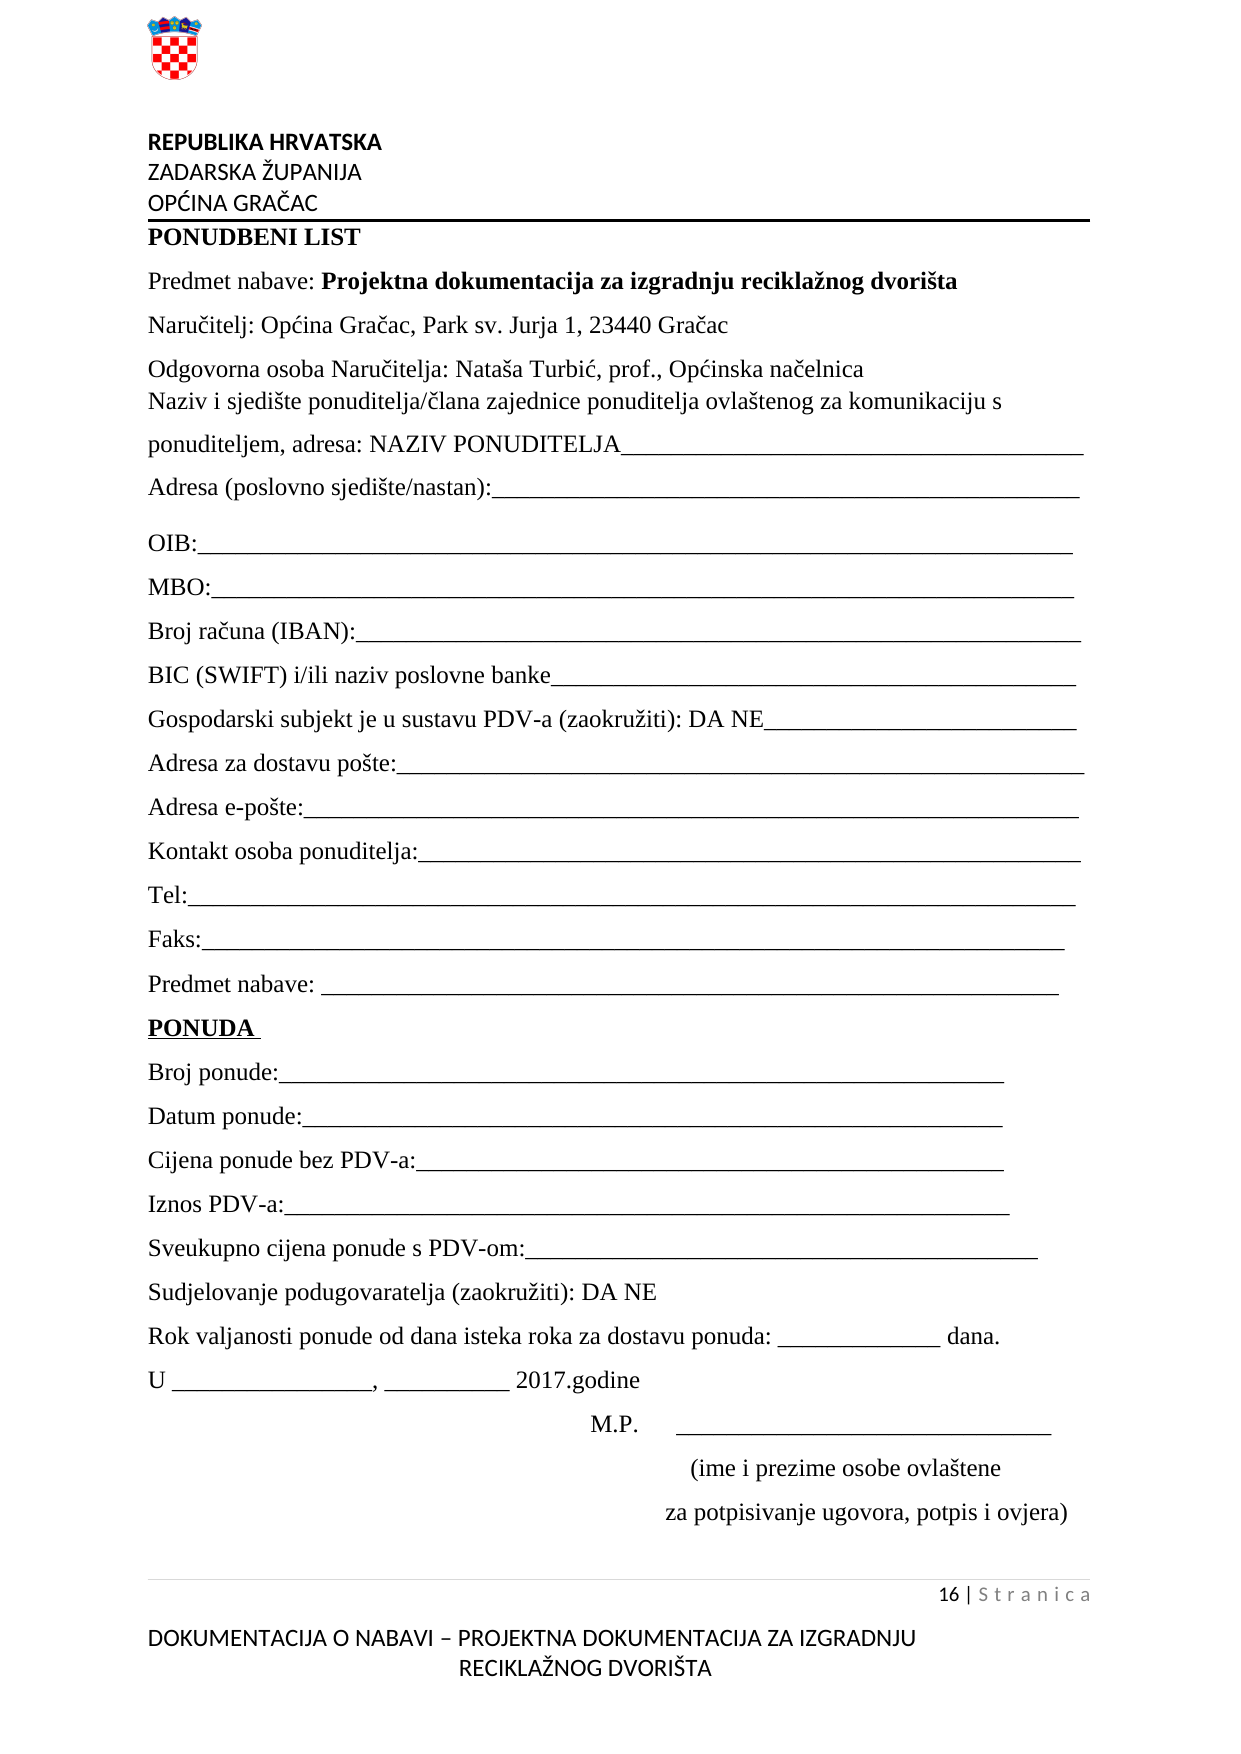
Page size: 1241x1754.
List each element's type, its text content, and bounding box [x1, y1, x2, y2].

text Adresa za dostavu pošte:_______________________________________________________ [148, 748, 1090, 777]
text PONUDA [148, 1013, 1090, 1041]
text M.P. ______________________________ [516, 1409, 1090, 1438]
text PONUDBENI LIST [148, 222, 1090, 251]
text Adresa (poslovno sjedište/nastan):_______________________________________________ [148, 472, 1090, 501]
text OIB:______________________________________________________________________ [148, 528, 1090, 557]
text za potpisivanje ugovora, potpis i ovjera) [590, 1497, 1090, 1526]
picture [147, 16, 202, 80]
text Rok valjanosti ponude od dana isteka roka za dostavu ponuda: _____________ dana. [148, 1321, 1090, 1350]
text Predmet nabave: Projektna dokumentacija za izgradnju reciklažnog dvorišta [148, 266, 1090, 295]
text (ime i prezime osobe ovlaštene [590, 1453, 1090, 1482]
text Tel:_______________________________________________________________________ [148, 881, 1090, 909]
text Odgovorna osoba Naručitelja: Nataša Turbić, prof., Općinska načelnica [148, 354, 1090, 383]
text Predmet nabave: ___________________________________________________________ [148, 969, 1090, 997]
text Faks:_____________________________________________________________________ [148, 924, 1090, 953]
text Naziv i sjedište ponuditelja/člana zajednice ponuditelja ovlaštenog za komunikaciju s ponuditeljem, adresa: NAZIV PONUDITELJA_____________________________________ [148, 386, 1090, 458]
text MBO:_____________________________________________________________________ [148, 572, 1090, 601]
text Gospodarski subjekt je u sustavu PDV-a (zaokružiti): DA NE_________________________ [148, 704, 1090, 733]
text BIC (SWIFT) i/ili naziv poslovne banke__________________________________________ [148, 660, 1090, 689]
text Adresa e-pošte:______________________________________________________________ [148, 792, 1090, 821]
text Sudjelovanje podugovaratelja (zaokružiti): DA NE [148, 1277, 1090, 1306]
text Datum ponude:________________________________________________________ [148, 1101, 1090, 1129]
text Cijena ponude bez PDV-a:_______________________________________________ [148, 1145, 1090, 1174]
text Sveukupno cijena ponude s PDV-om:_________________________________________ [148, 1233, 1090, 1262]
text Broj ponude:__________________________________________________________ [148, 1057, 1090, 1086]
text Naručitelj: Općina Gračac, Park sv. Jurja 1, 23440 Gračac [148, 311, 1090, 339]
text Broj računa (IBAN):__________________________________________________________ [148, 616, 1090, 645]
text Kontakt osoba ponuditelja:_____________________________________________________ [148, 836, 1090, 865]
text Iznos PDV-a:__________________________________________________________ [148, 1189, 1090, 1218]
text U ________________, __________ 2017.godine [148, 1365, 1090, 1394]
